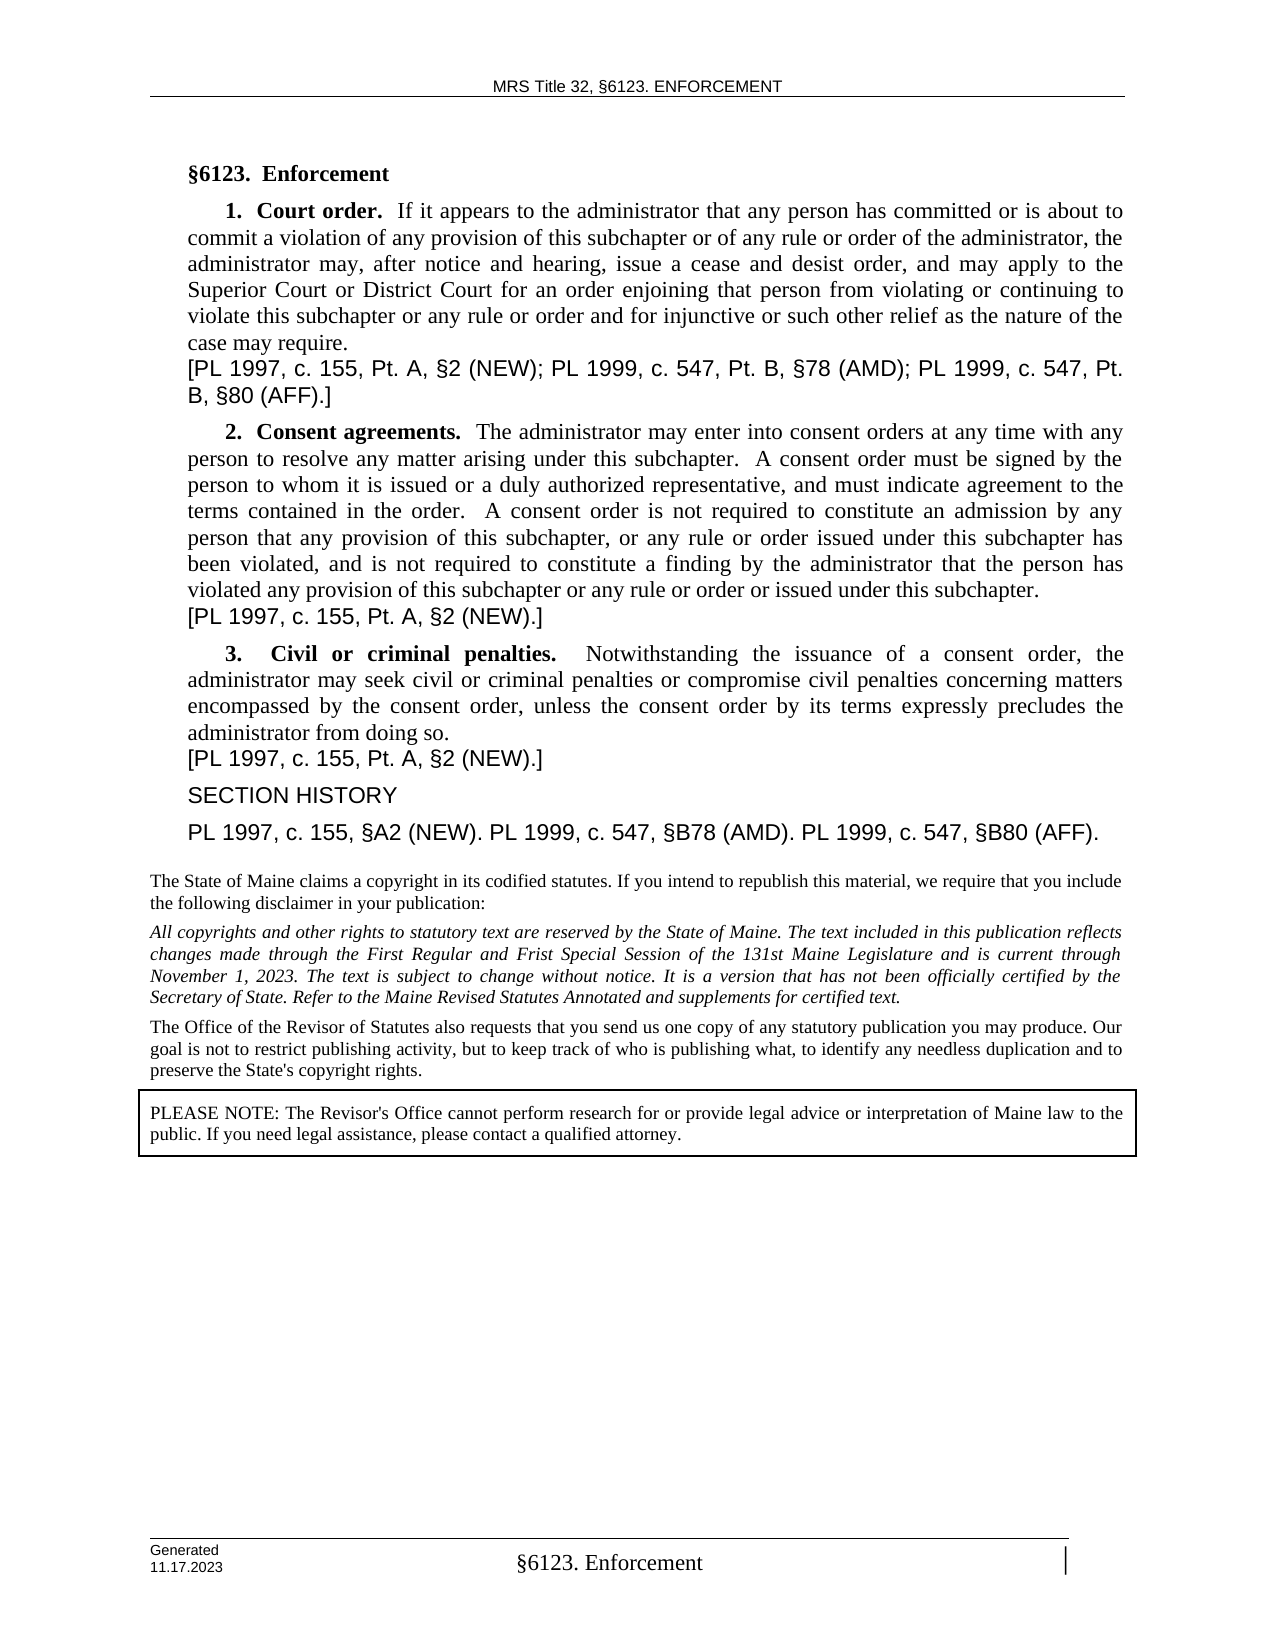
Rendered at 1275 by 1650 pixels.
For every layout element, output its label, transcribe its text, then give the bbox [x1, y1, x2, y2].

text SECTION HISTORY [187, 782, 1125, 808]
text The Office of the Revisor of Statutes also requests that you send us one copy of any statutory publication you may produce. Our goal is not to restrict publishing activity, but to keep track of who is publishing what, to identify any needless duplication and to preserve the State's copyright rights. [150, 1016, 1125, 1081]
text The State of Maine claims a copyright in its codified statutes. If you intend to republish this material, we require that you include the following disclaimer in your publication: [150, 870, 1125, 913]
text 1. Court order. If it appears to the administrator that any person has committed or is about to commit a violation of any provision of this subchapter or of any rule or order of the administrator, the administrator may, after notice and hearing, issue a cease and desist order, and may apply to the Superior Court or District Court for an order enjoining that person from violating or continuing to violate this subchapter or any rule or order and for injunctive or such other relief as the nature of the case may require. [187, 197, 1125, 355]
text PL 1997, c. 155, §A2 (NEW). PL 1999, c. 547, §B78 (AMD). PL 1999, c. 547, §B80 (AFF). [187, 819, 1125, 845]
text 2. Consent agreements. The administrator may enter into consent orders at any time with any person to resolve any matter arising under this subchapter. A consent order must be signed by the person to whom it is issued or a duly authorized representative, and must indicate agreement to the terms contained in the order. A consent order is not required to constitute an admission by any person that any provision of this subchapter, or any rule or order issued under this subchapter has been violated, and is not required to constitute a finding by the administrator that the person has violated any provision of this subchapter or any rule or order or issued under this subchapter. [187, 418, 1125, 603]
text PLEASE NOTE: The Revisor's Office cannot perform research for or provide legal advice or interpretation of Maine law to the public. If you need legal assistance, please contact a qualified attorney. [140, 1091, 1135, 1155]
text §6123. Enforcement [187, 160, 1125, 187]
text 3. Civil or criminal penalties. Notwithstanding the issuance of a consent order, the administrator may seek civil or criminal penalties or compromise civil penalties concerning matters encompassed by the consent order, unless the consent order by its terms expressly precludes the administrator from doing so. [187, 640, 1125, 745]
text [PL 1997, c. 155, Pt. A, §2 (NEW); PL 1999, c. 547, Pt. B, §78 (AMD); PL 1999, c. 547, Pt. B, §80 (AFF).] [187, 355, 1125, 408]
text [PL 1997, c. 155, Pt. A, §2 (NEW).] [187, 745, 1125, 771]
text All copyrights and other rights to statutory text are reserved by the State of Maine. The text included in this publication reflects changes made through the First Regular and Frist Special Session of the 131st Maine Legislature and is current through November 1, 2023 . The text is subject to change without notice. It is a version that has not been officially certified by the Secretary of State. Refer to the Maine Revised Statutes Annotated and supplements for certified text. [150, 921, 1125, 1008]
text [PL 1997, c. 155, Pt. A, §2 (NEW).] [187, 603, 1125, 629]
